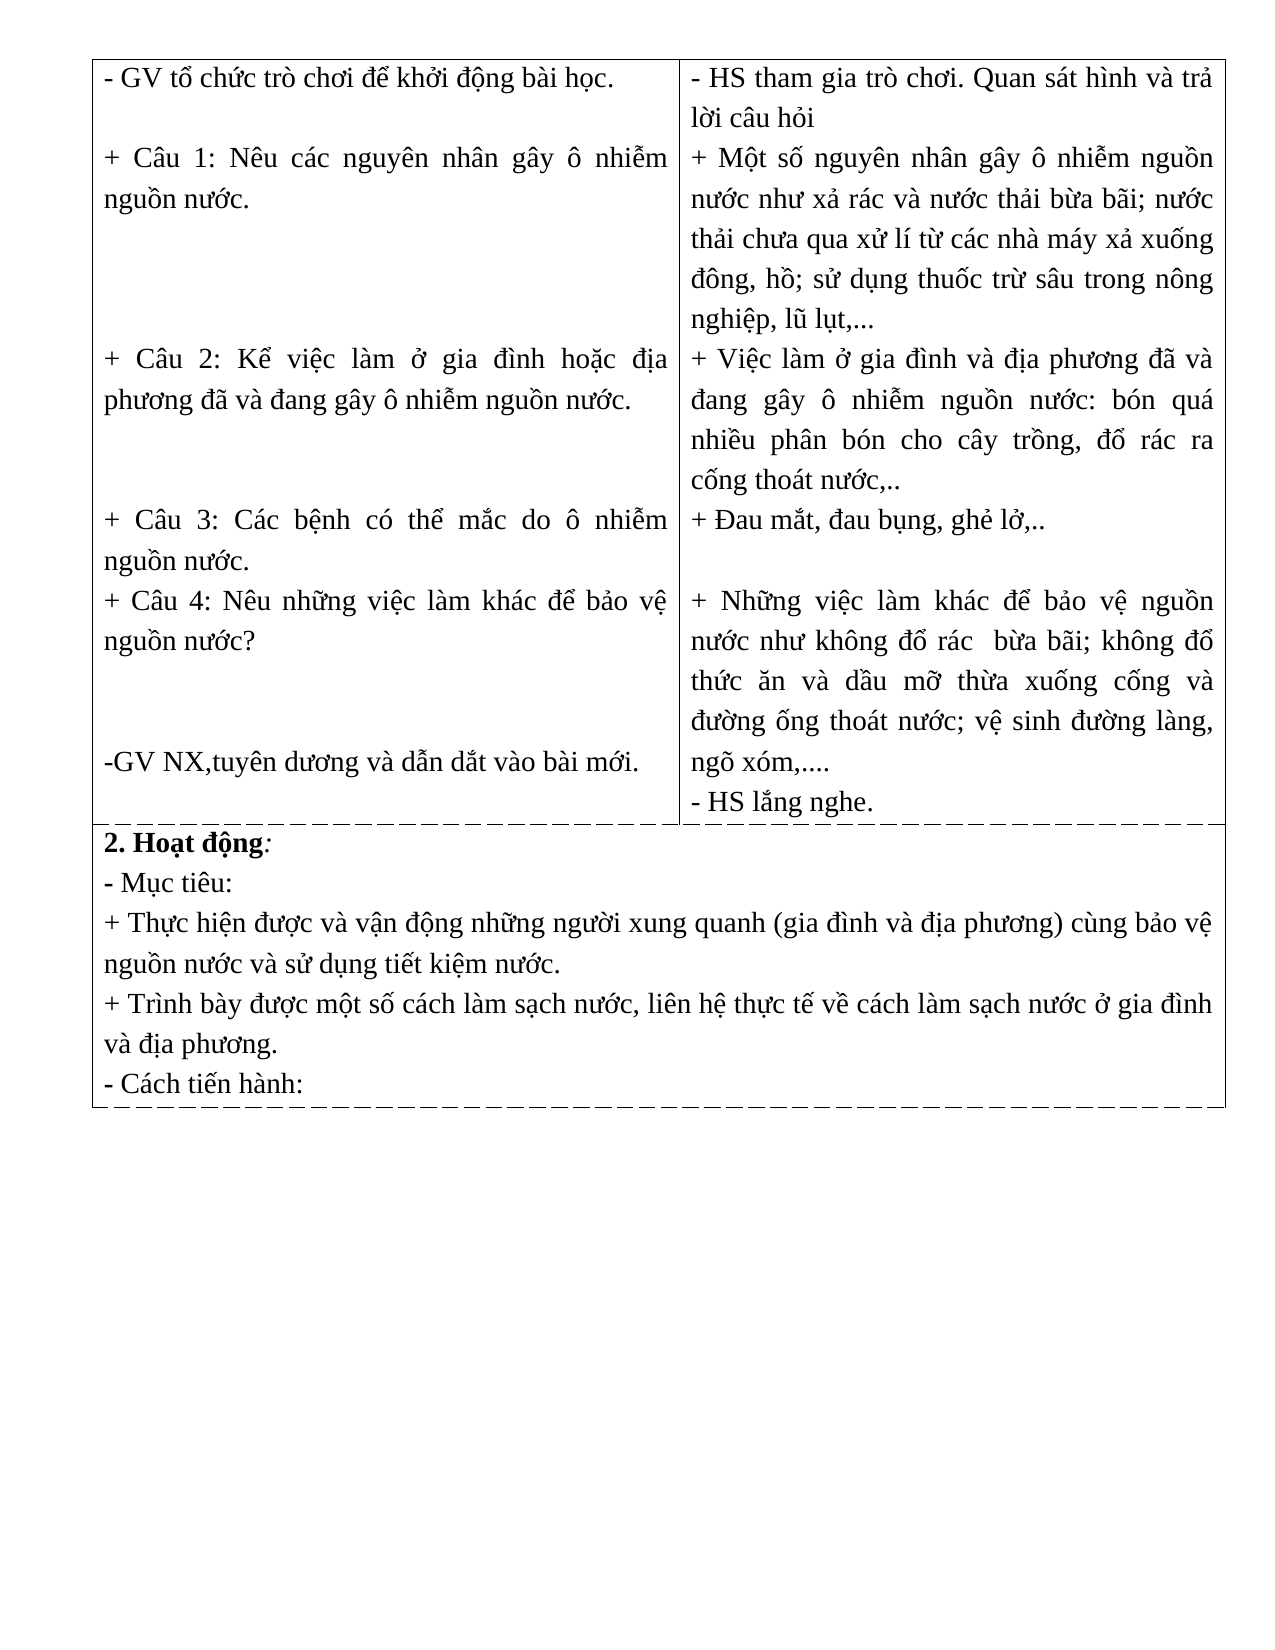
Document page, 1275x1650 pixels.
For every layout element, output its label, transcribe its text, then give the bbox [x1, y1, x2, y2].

table_cell - HS tham gia trò chơi. Quan sát hình và trả lời câu hỏi + Một số nguyên nhân gây ô nhiễm nguồn nước như xả rác và nước thải bừa bãi; nước thải chưa qua xử lí từ các nhà máy xả xuống đông, hồ; sử dụng thuốc trừ sâu trong nông nghiệp, lũ lụt,... + Việc làm ở gia đình và địa phương đã và đang gây ô nhiễm nguồn nước: bón quá nhiều phân bón cho cây trồng, đổ rác ra cống thoát nước,.. + Đau mắt, đau bụng, ghẻ lở,.. + Những việc làm khác để bảo vệ nguồn nước như không đổ rác bừa bãi; không đổ thức ăn và dầu mỡ thừa xuống cống và đường ống thoát nước; vệ sinh đường làng, ngõ xóm,.... - HS lắng nghe. [680, 60, 1225, 824]
table_cell 2. Hoạt động: - Mục tiêu: + Thực hiện được và vận động những người xung quanh (gia đình và địa phương) cùng bảo vệ nguồn nước và sử dụng tiết kiệm nước. + Trình bày được một số cách làm sạch nước, liên hệ thực tế về cách làm sạch nước ở gia đình và địa phương. - Cách tiến hành: [93, 824, 1225, 1107]
table_cell - GV tổ chức trò chơi để khởi động bài học. + Câu 1: Nêu các nguyên nhân gây ô nhiễm nguồn nước. + Câu 2: Kể việc làm ở gia đình hoặc địa phương đã và đang gây ô nhiễm nguồn nước. + Câu 3: Các bệnh có thể mắc do ô nhiễm nguồn nước. + Câu 4: Nêu những việc làm khác để bảo vệ nguồn nước? -GV NX,tuyên dương và dẫn dắt vào bài mới. [93, 60, 679, 824]
